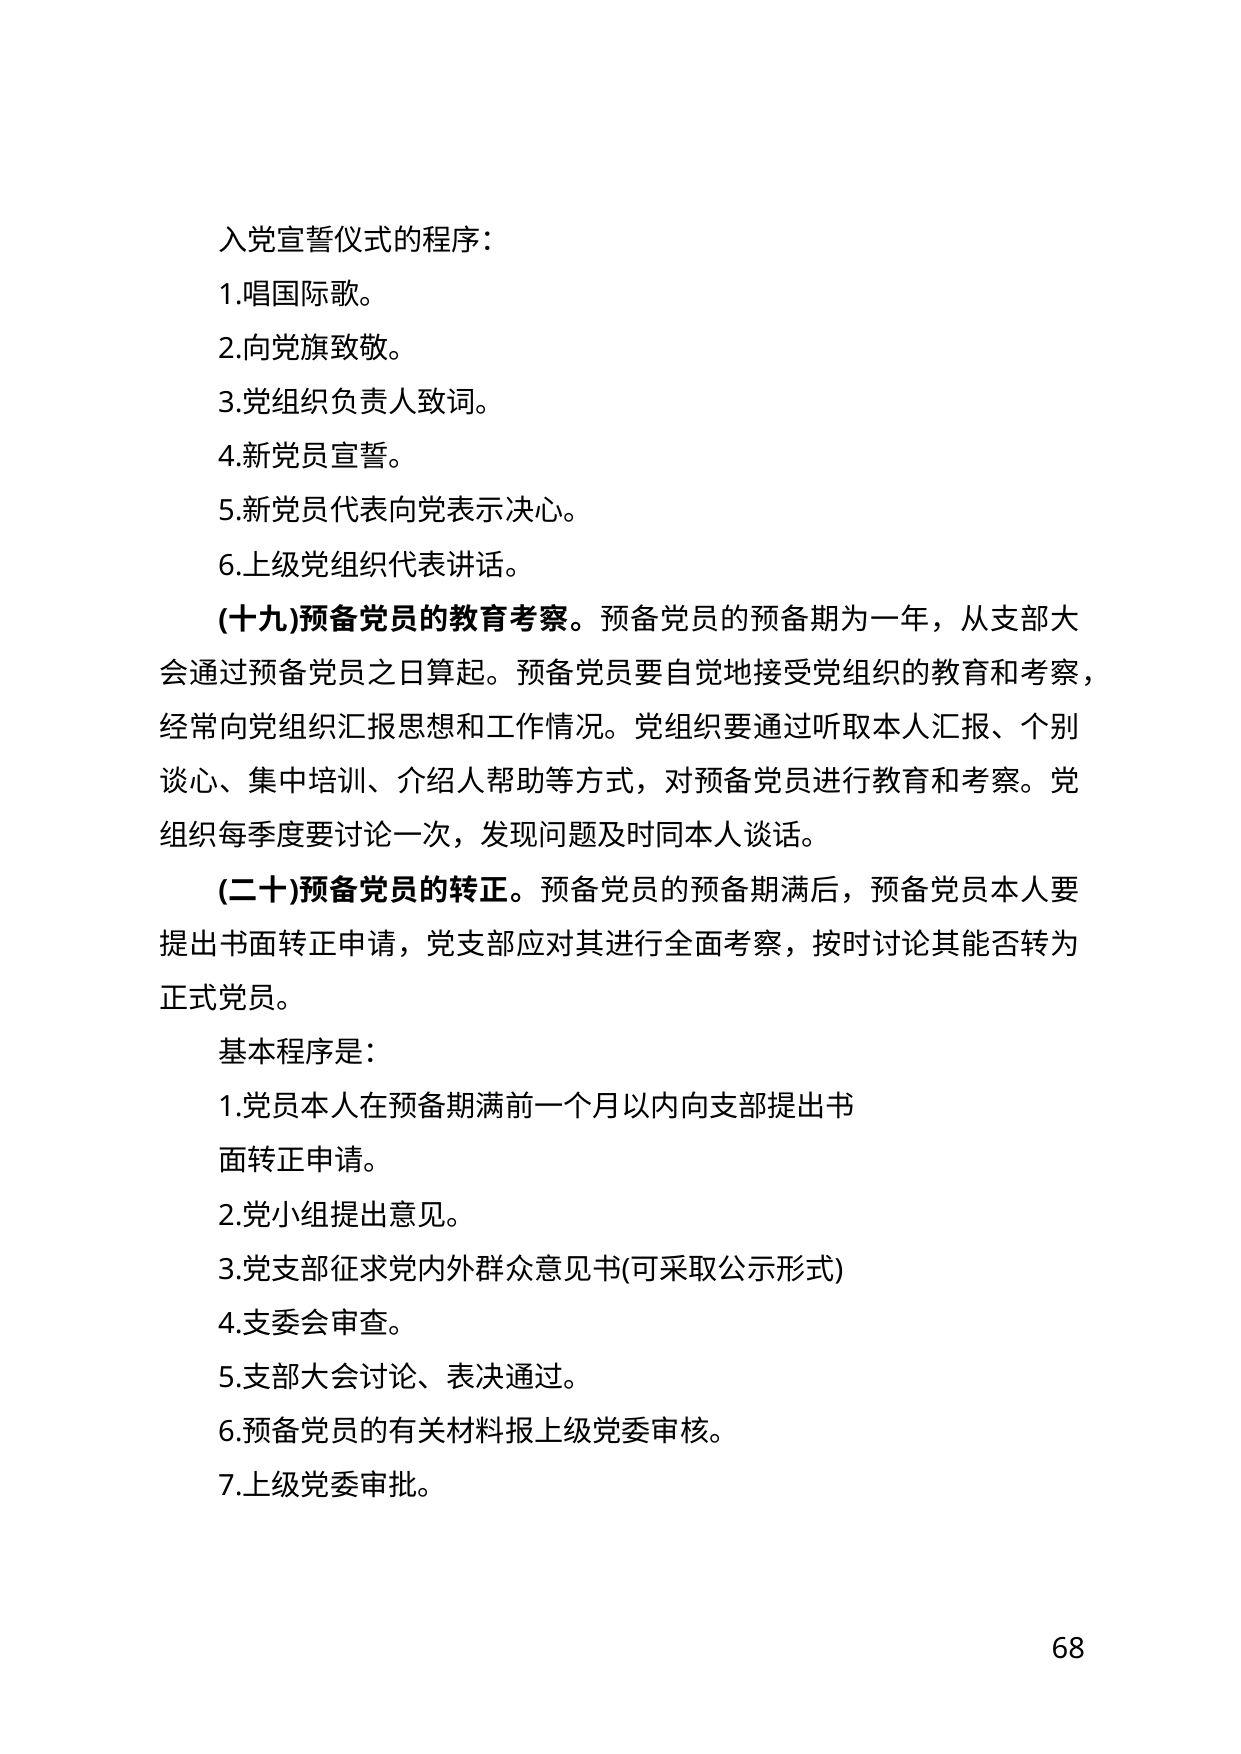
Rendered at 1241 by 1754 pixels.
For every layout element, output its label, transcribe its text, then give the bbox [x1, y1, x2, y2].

text 面转正申请。 [159, 1127, 1081, 1182]
text 2.党小组提出意见。 [159, 1182, 1081, 1236]
text (二十)预备党员的转正。预备党员的预备期满后，预备党员本人要提出书面转正申请，党支部应对其进行全面考察，按时讨论其能否转为正式党员。 [159, 857, 1081, 1019]
text 2.向党旗致敬。 [159, 315, 1081, 369]
text 6.上级党组织代表讲话。 [159, 532, 1081, 586]
text 1.唱国际歌。 [159, 261, 1081, 315]
text 基本程序是： [159, 1019, 1081, 1073]
text 3.党支部征求党内外群众意见书(可采取公示形式) [159, 1236, 1081, 1290]
text 入党宣誓仪式的程序： [159, 207, 1081, 261]
text 1.党员本人在预备期满前一个月以内向支部提出书 [159, 1073, 1081, 1127]
text 6.预备党员的有关材料报上级党委审核。 [159, 1398, 1081, 1452]
text 5.新党员代表向党表示决心。 [159, 477, 1081, 532]
text 7.上级党委审批。 [159, 1452, 1081, 1507]
text 3.党组织负责人致词。 [159, 369, 1081, 423]
text 5.支部大会讨论、表决通过。 [159, 1344, 1081, 1398]
text 4.支委会审查。 [159, 1290, 1081, 1344]
text 4.新党员宣誓。 [159, 423, 1081, 477]
text (十九)预备党员的教育考察。预备党员的预备期为一年，从支部大会通过预备党员之日算起。预备党员要自觉地接受党组织的教育和考察，经常向党组织汇报思想和工作情况。党组织要通过听取本人汇报、个别谈心、集中培训、介绍人帮助等方式，对预备党员进行教育和考察。党组织每季度要讨论一次，发现问题及时同本人谈话。 [159, 586, 1081, 857]
